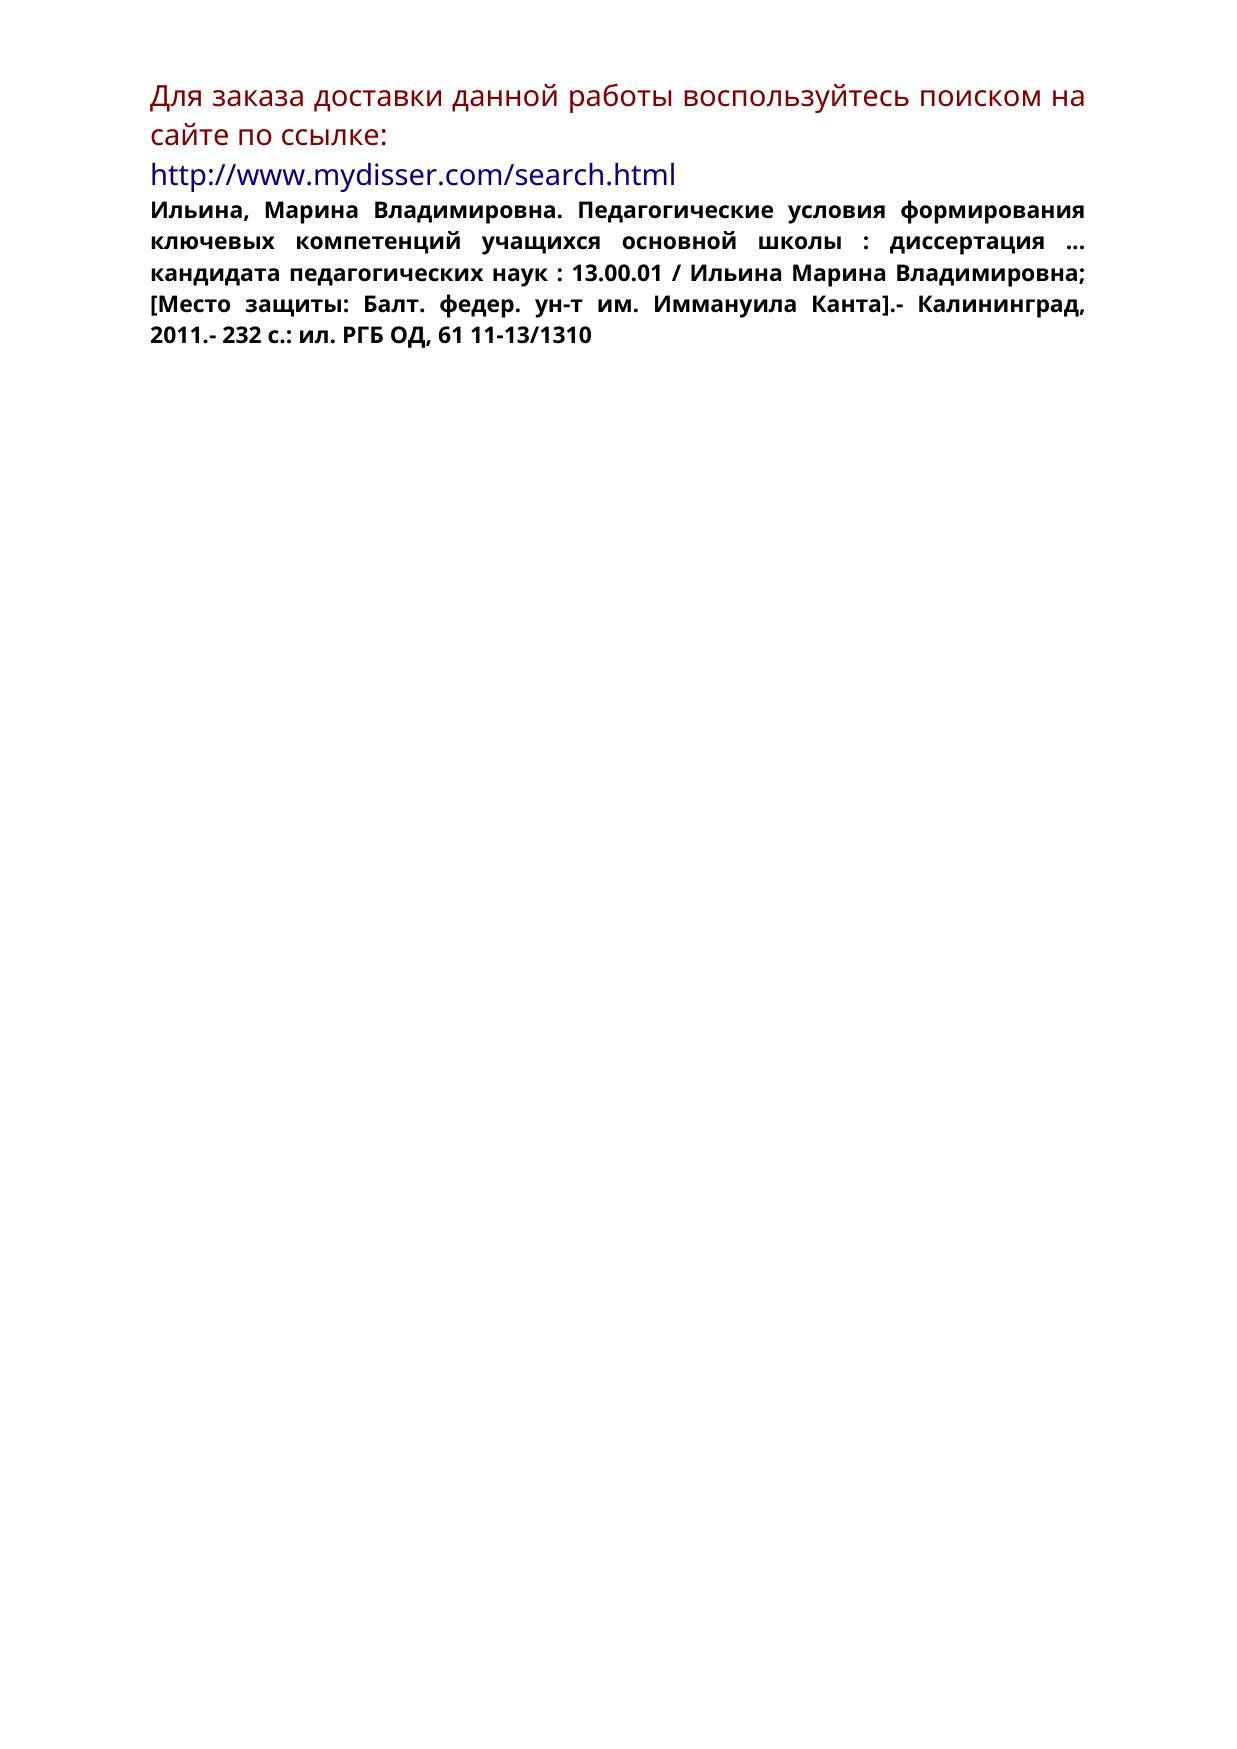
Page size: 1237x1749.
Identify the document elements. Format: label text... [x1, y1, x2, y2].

text Ильина, Марина Владимировна. Педагогические условия формирования ключевых компетенций учащихся основной школы : диссертация ... кандидата педагогических наук : 13.00.01 / Ильина Марина Владимировна; [Место защиты: Балт. федер. ун-т им. Иммануила Канта].- Калининград, 2011.- 232 с.: ил. РГБ ОД, 61 11-13/1310 [150, 194, 1086, 350]
